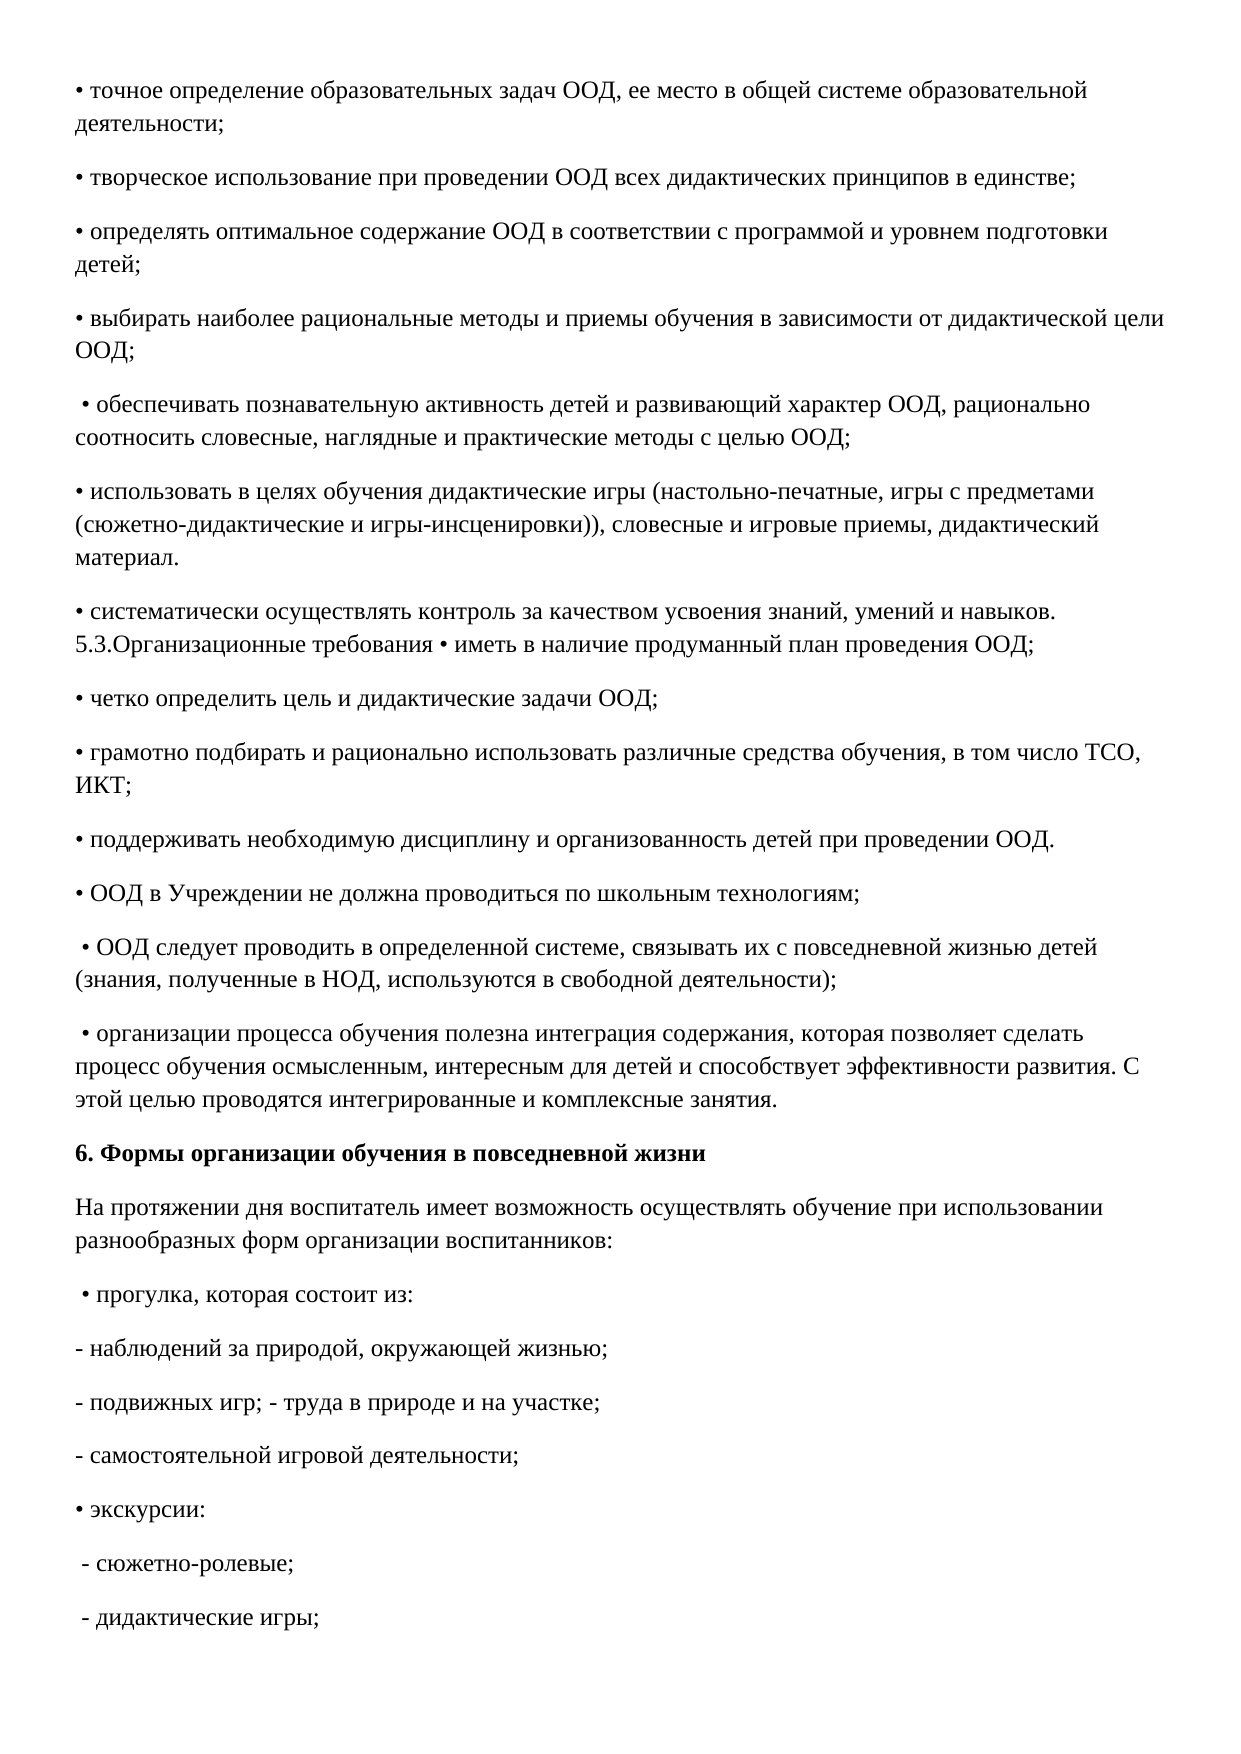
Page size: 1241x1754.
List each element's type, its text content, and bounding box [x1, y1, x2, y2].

text • поддерживать необходимую дисциплину и организованность детей при проведении ООД. [75, 824, 1165, 853]
text На протяжении дня воспитатель имеет возможность осуществлять обучение при использовании разнообразных форм организации воспитанников: [75, 1192, 1165, 1254]
text • творческое использование при проведении ООД всех дидактических принципов в единстве; [75, 162, 1165, 191]
text 6. Формы организации обучения в повседневной жизни [75, 1138, 1165, 1167]
text - дидактические игры; [75, 1602, 1165, 1631]
text • грамотно подбирать и рационально использовать различные средства обучения, в том число ТСО, ИКТ; [75, 737, 1165, 799]
text • систематически осуществлять контроль за качеством усвоения знаний, умений и навыков. 5.3.Организационные требования • иметь в наличие продуманный план проведения ООД; [75, 596, 1165, 658]
text • обеспечивать познавательную активность детей и развивающий характер ООД, рационально соотносить словесные, наглядные и практические методы с целью ООД; [75, 389, 1165, 451]
text • экскурсии: [75, 1494, 1165, 1523]
text • ООД в Учреждении не должна проводиться по школьным технологиям; [75, 878, 1165, 906]
text - подвижных игр; - труда в природе и на участке; [75, 1387, 1165, 1416]
text • определять оптимальное содержание ООД в соответствии с программой и уровнем подготовки детей; [75, 216, 1165, 277]
text • прогулка, которая состоит из: [75, 1279, 1165, 1308]
text - самостоятельной игровой деятельности; [75, 1441, 1165, 1469]
text • четко определить цель и дидактические задачи ООД; [75, 683, 1165, 712]
text - сюжетно-ролевые; [75, 1548, 1165, 1577]
text - наблюдений за природой, окружающей жизнью; [75, 1333, 1165, 1362]
text • использовать в целях обучения дидактические игры (настольно-печатные, игры с предметами (сюжетно-дидактические и игры-инсценировки)), словесные и игровые приемы, дидактический материал. [75, 476, 1165, 571]
text • выбирать наиболее рациональные методы и приемы обучения в зависимости от дидактической цели ООД; [75, 303, 1165, 364]
text • организации процесса обучения полезна интеграция содержания, которая позволяет сделать процесс обучения осмысленным, интересным для детей и способствует эффективности развития. С этой целью проводятся интегрированные и комплексные занятия. [75, 1018, 1165, 1113]
text • ООД следует проводить в определенной системе, связывать их с повседневной жизнью детей (знания, полученные в НОД, используются в свободной деятельности); [75, 932, 1165, 993]
text • точное определение образовательных задач ООД, ее место в общей системе образовательной деятельности; [75, 75, 1165, 137]
